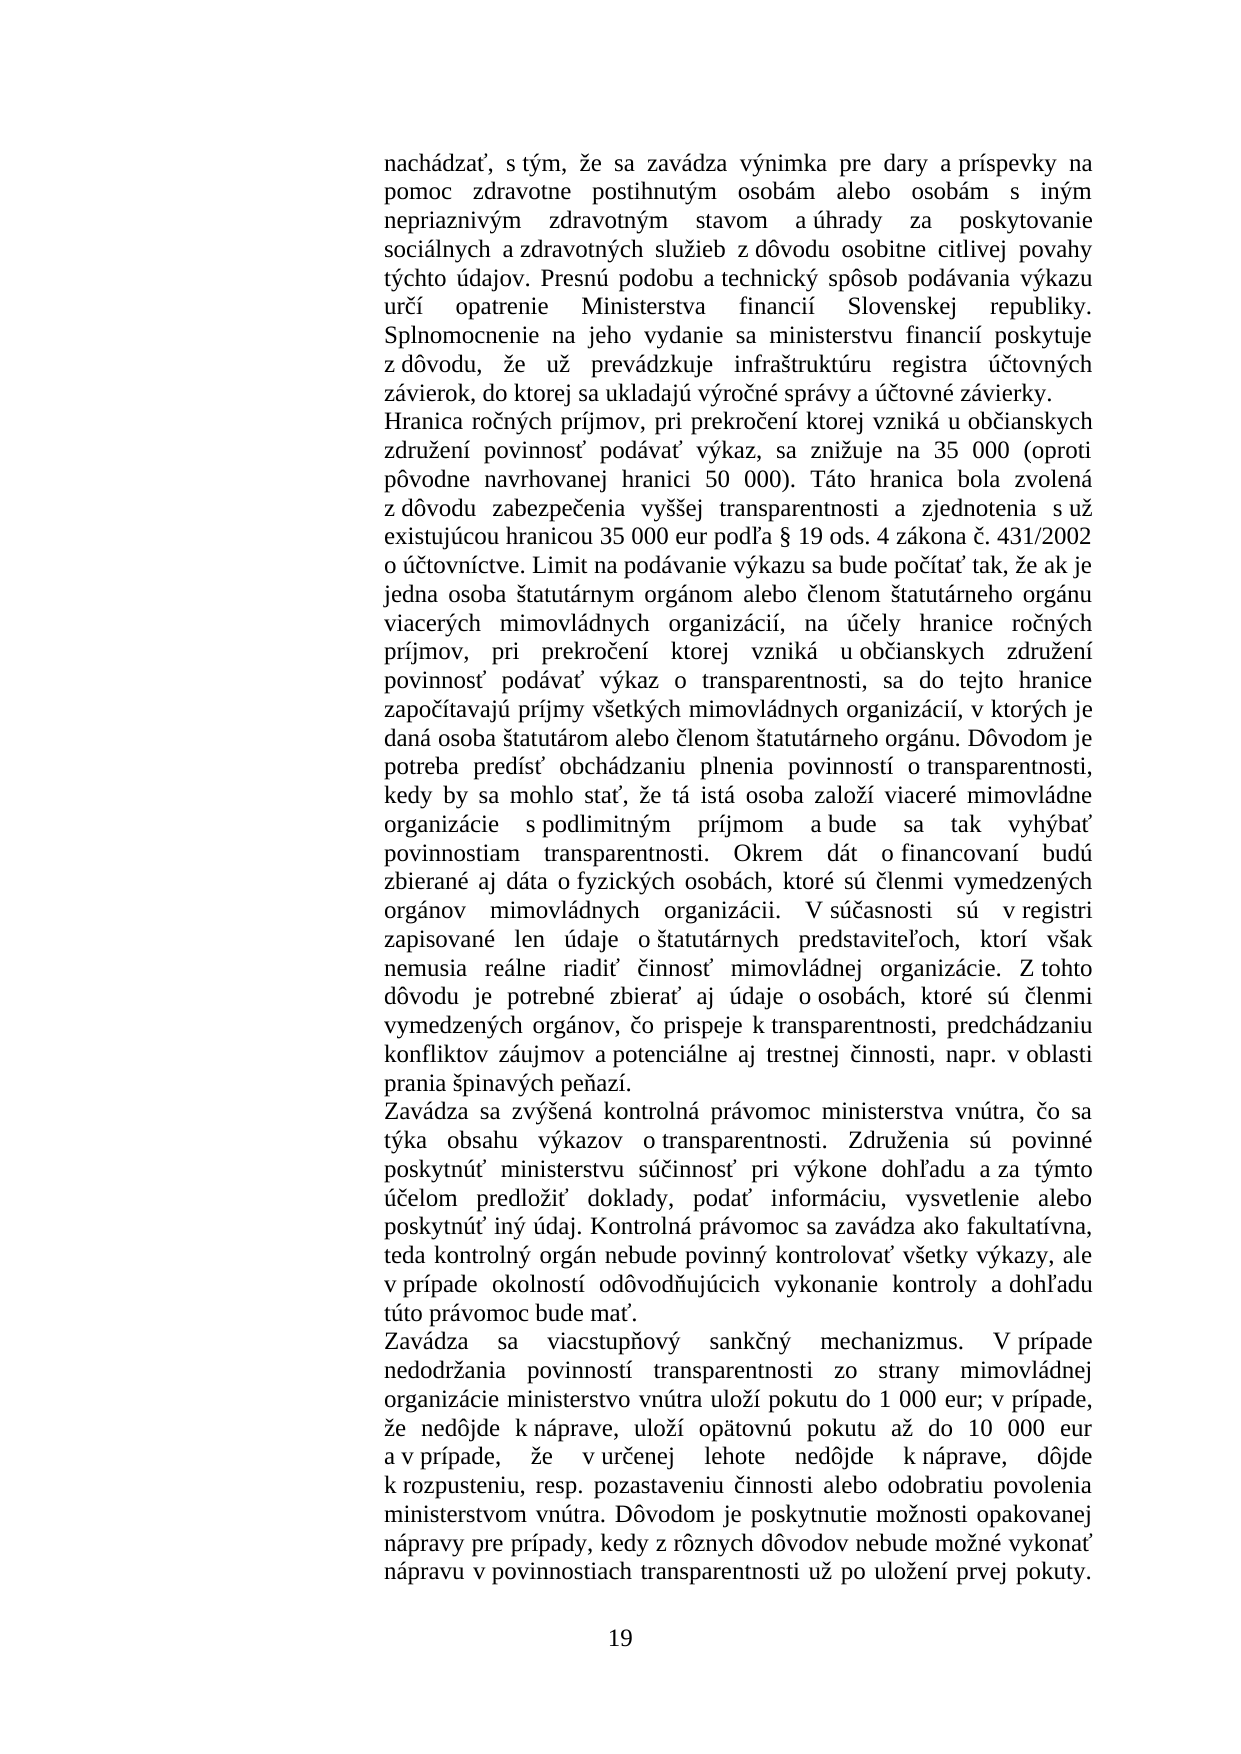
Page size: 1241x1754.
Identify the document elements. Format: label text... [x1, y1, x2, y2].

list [384, 1326, 1093, 1585]
list Zavádza sa zvýšená kontrolná právomoc ministerstva vnútra, čo sa týka obsahu výkazov o transparentnosti. Združenia sú povinné poskytnúť ministerstvu súčinnosť pri výkone dohľadu a za týmto účelom predložiť doklady, podať informáciu, vysvetlenie alebo poskytnúť iný údaj. Kontrolná právomoc sa zavádza ako fakultatívna, teda kontrolný orgán nebude povinný kontrolovať všetky výkazy, ale v prípade okolností odôvodňujúcich vykonanie kontroly a dohľadu túto právomoc bude mať. [384, 1096, 1093, 1326]
list Hranica ročných príjmov, pri prekročení ktorej vzniká u občianskych združení povinnosť podávať výkaz, sa znižuje na 35 000 (oproti pôvodne navrhovanej hranici 50 000). Táto hranica bola zvolená z dôvodu zabezpečenia vyššej transparentnosti a zjednotenia s už existujúcou hranicou 35 000 eur podľa § 19 ods. 4 zákona č. 431/2002 o účtovníctve. Limit na podávanie výkazu sa bude počítať tak, že ak je jedna osoba štatutárnym orgánom alebo členom štatutárneho orgánu viacerých mimovládnych organizácií, na účely hranice ročných príjmov, pri prekročení ktorej vzniká u občianskych združení povinnosť podávať výkaz o transparentnosti, sa do tejto hranice započítavajú príjmy všetkých mimovládnych organizácií, v ktorých je daná osoba štatutárom alebo členom štatutárneho orgánu. Dôvodom je potreba predísť obchádzaniu plnenia povinností o transparentnosti, kedy by sa mohlo stať, že tá istá osoba založí viaceré mimovládne organizácie s podlimitným príjmom a bude sa tak vyhýbať povinnostiam transparentnosti. Okrem dát o financovaní budú zbierané aj dáta o fyzických osobách, ktoré sú členmi vymedzených orgánov mimovládnych organizácii. V súčasnosti sú v registri zapisované len údaje o štatutárnych predstaviteľoch, ktorí však nemusia reálne riadiť činnosť mimovládnej organizácie. Z tohto dôvodu je potrebné zbierať aj údaje o osobách, ktoré sú členmi vymedzených orgánov, čo prispeje k transparentnosti, predchádzaniu konfliktov záujmov a potenciálne aj trestnej činnosti, napr. v oblasti prania špinavých peňazí. [384, 406, 1093, 1096]
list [384, 148, 1093, 406]
